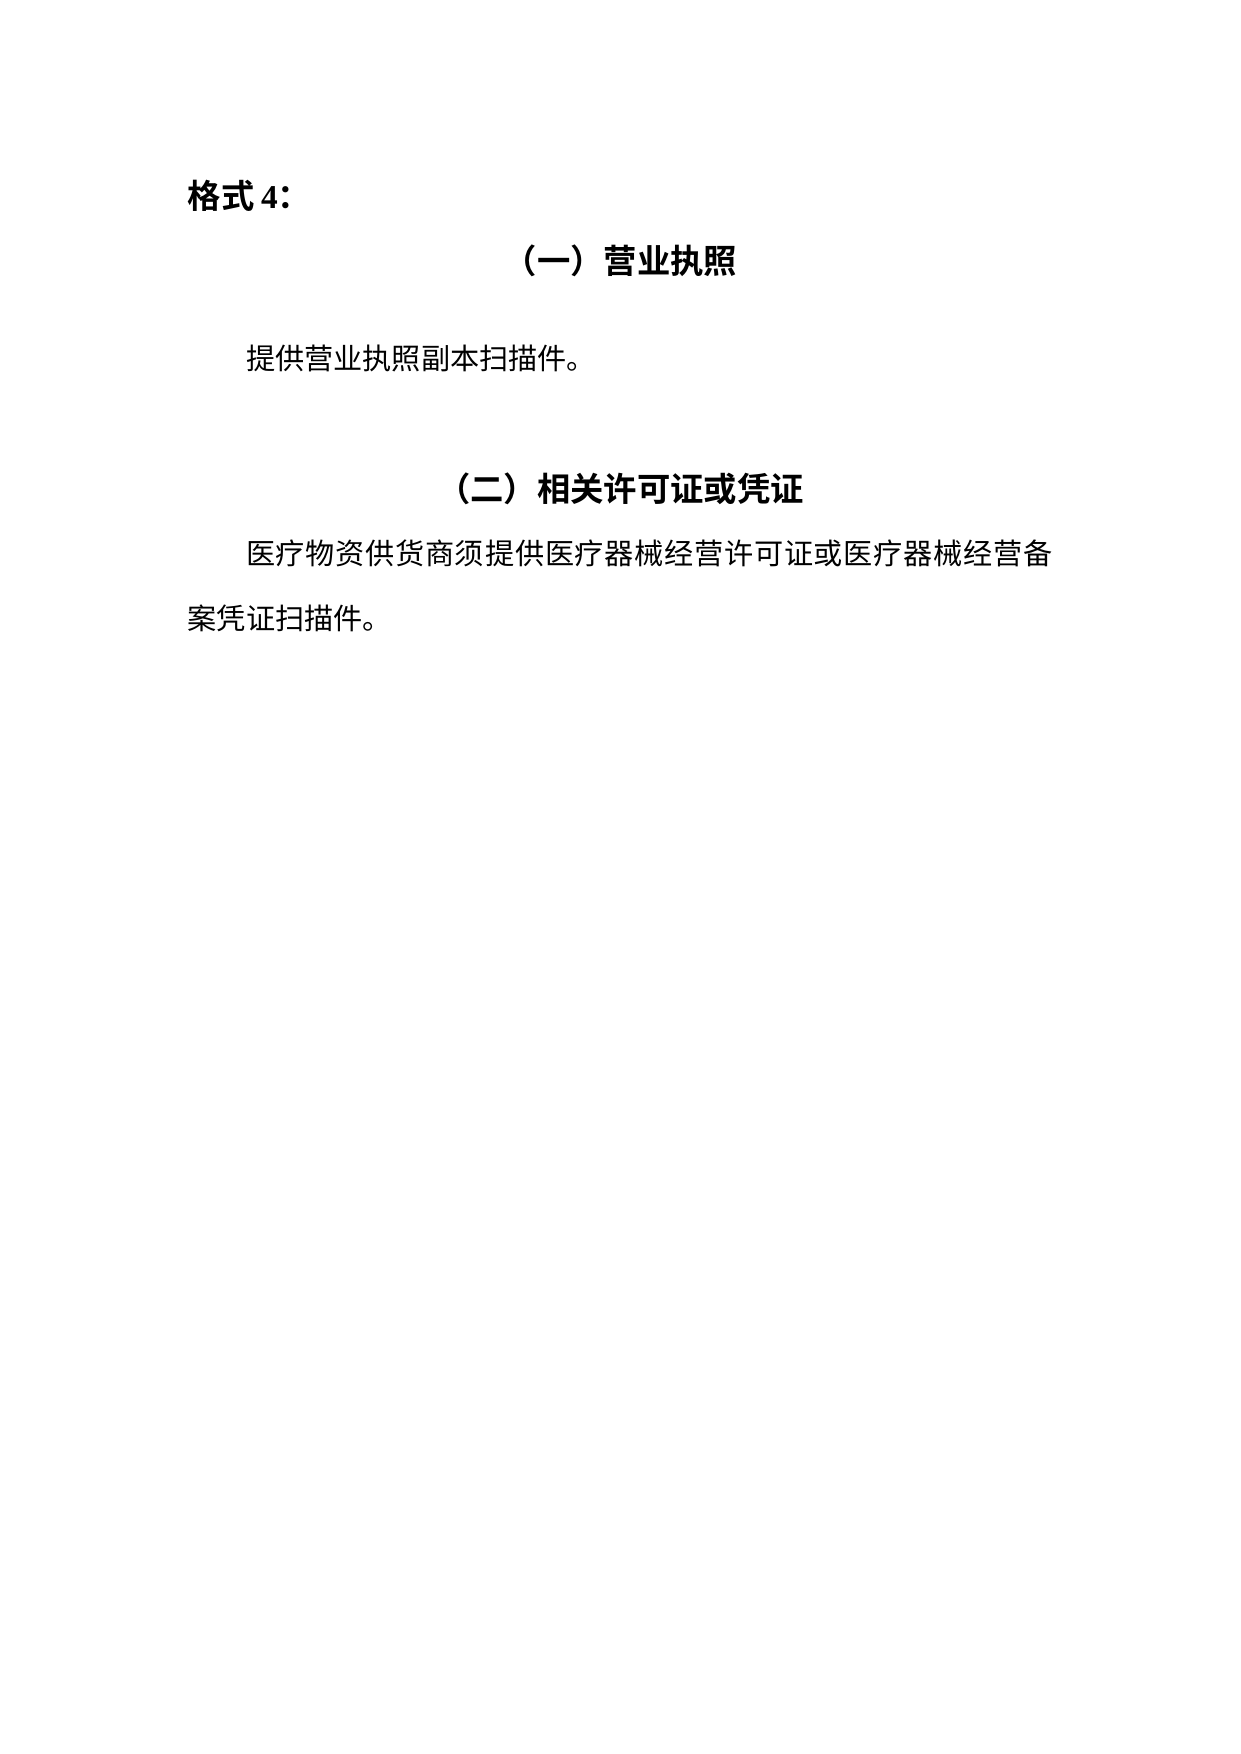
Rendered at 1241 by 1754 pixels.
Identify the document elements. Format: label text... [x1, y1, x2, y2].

text 提供营业执照副本扫描件。 [187, 324, 1053, 389]
text （二）相关许可证或凭证 [187, 454, 1053, 519]
text 格式4： [187, 162, 1053, 227]
text （一）营业执照 [187, 227, 1053, 292]
text 医疗物资供货商须提供医疗器械经营许可证或医疗器械经营备案凭证扫描件。 [187, 519, 1053, 649]
